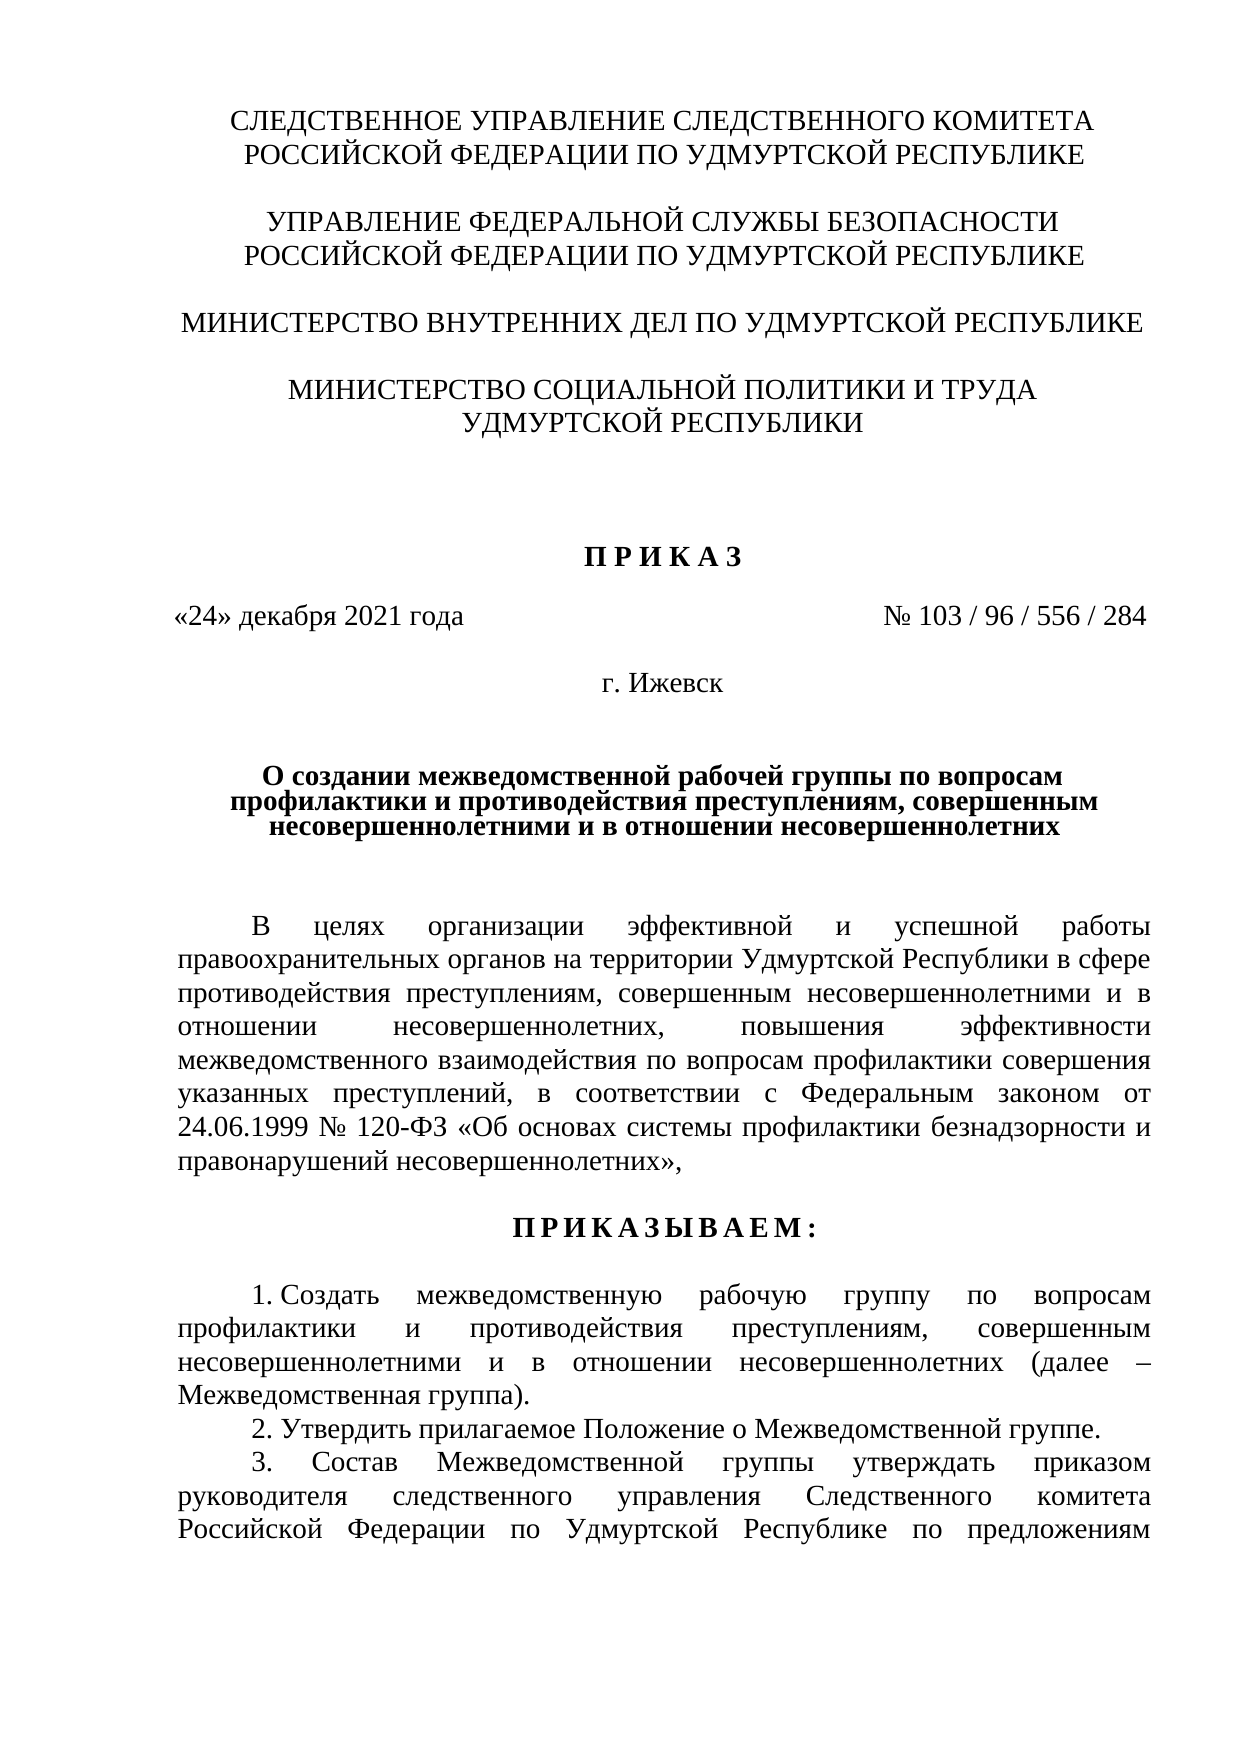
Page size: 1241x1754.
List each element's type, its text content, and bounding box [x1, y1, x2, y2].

text УДМУРТСКОЙ РЕСПУБЛИКИ [173, 405, 1152, 439]
text «24» декабря 2021 года № 103 / 96 / 556 / 284 [173, 598, 1152, 632]
text СЛЕДСТВЕННОЕ УПРАВЛЕНИЕ СЛЕДСТВЕННОГО КОМИТЕТА РОССИЙСКОЙ ФЕДЕРАЦИИ ПО УДМУРТСКОЙ РЕСПУБЛИКЕ [173, 103, 1152, 171]
text УПРАВЛЕНИЕ ФЕДЕРАЛЬНОЙ СЛУЖБЫ БЕЗОПАСНОСТИ РОССИЙСКОЙ ФЕДЕРАЦИИ ПО УДМУРТСКОЙ РЕСПУБЛИКЕ [173, 204, 1152, 271]
text 2. Утвердить прилагаемое Положение о Межведомственной группе. [177, 1411, 1152, 1444]
text ПРИКАЗЫВАЕМ: [177, 1210, 1152, 1243]
text О создании межведомственной рабочей группы по вопросам профилактики и противодействия преступлениям, совершенным несовершеннолетними и в отношении несовершеннолетних [173, 766, 1152, 841]
text 1. Создать межведомственную рабочую группу по вопросам профилактики и противодействия преступлениям, совершенным несовершеннолетними и в отношении несовершеннолетних (далее – Межведомственная группа). [177, 1277, 1152, 1411]
text В целях организации эффективной и успешной работы правоохранительных органов на территории Удмуртской Республики в сфере противодействия преступлениям, совершенным несовершеннолетними и в отношении несовершеннолетних, повышения эффективности межведомственного взаимодействия по вопросам профилактики совершения указанных преступлений, в соответствии с Федеральным законом от 24.06.1999 № 120-ФЗ «Об основах системы профилактики безнадзорности и правонарушений несовершеннолетних», [177, 908, 1152, 1176]
text П Р И К А З [173, 539, 1152, 573]
text МИНИСТЕРСТВО СОЦИАЛЬНОЙ ПОЛИТИКИ И ТРУДА [173, 372, 1152, 405]
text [177, 1444, 1152, 1545]
text г. Ижевск [173, 665, 1152, 699]
text МИНИСТЕРСТВО ВНУТРЕННИХ ДЕЛ ПО УДМУРТСКОЙ РЕСПУБЛИКЕ [173, 305, 1152, 338]
